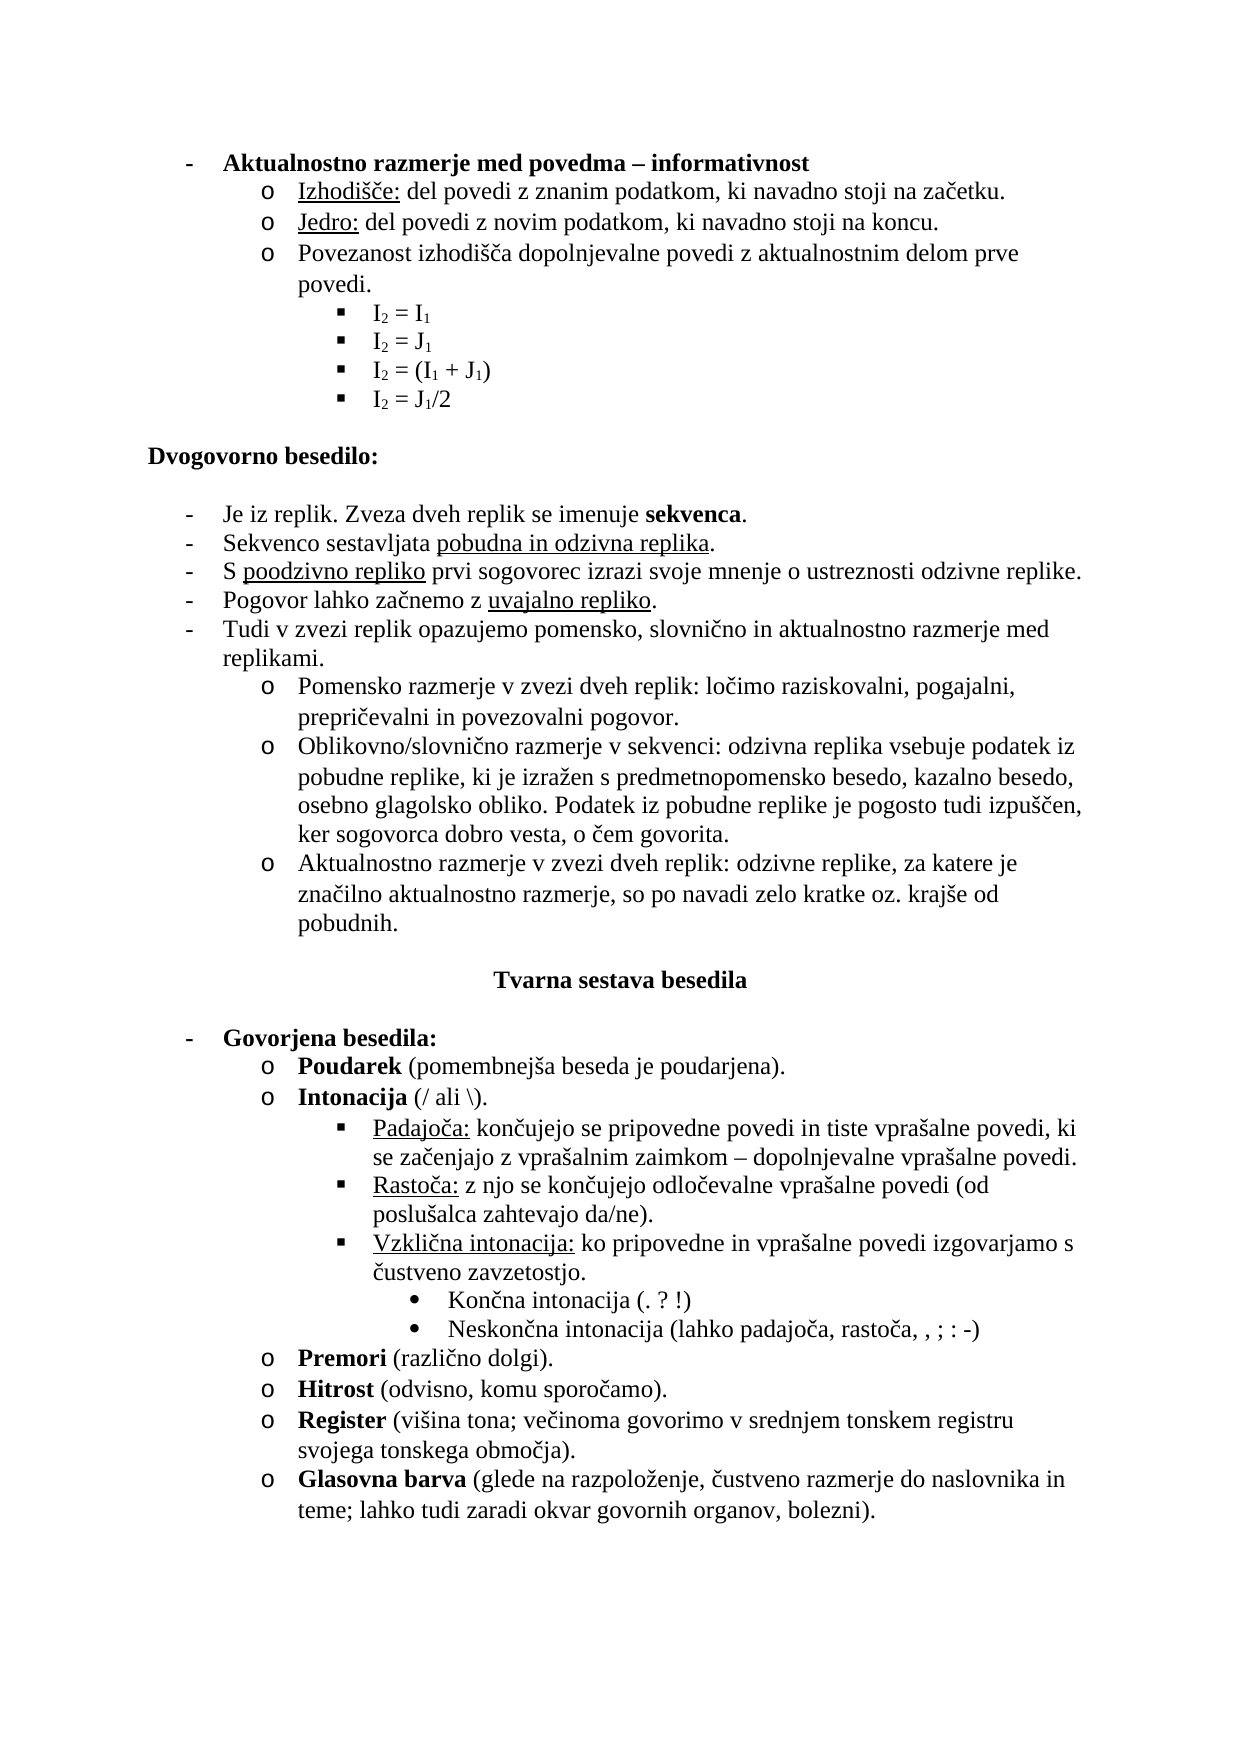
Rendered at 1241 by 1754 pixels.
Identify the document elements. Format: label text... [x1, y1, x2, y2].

list I2 = J1/2 [335, 384, 1093, 413]
list Hitrost (odvisno, komu sporočamo). [260, 1374, 1093, 1405]
text Dvogovorno besedilo: [148, 441, 1093, 470]
list Jedro: del povedi z novim podatkom, ki navadno stoji na koncu. [260, 207, 1093, 238]
list I2 = I1 [335, 298, 1093, 326]
list Pogovor lahko začnemo z uvajalno repliko. [185, 585, 1093, 614]
list Povezanost izhodišča dopolnjevalne povedi z aktualnostnim delom prve povedi. [260, 238, 1093, 298]
list Izhodišče: del povedi z znanim podatkom, ki navadno stoji na začetku. [260, 176, 1093, 207]
list Govorjena besedila: [185, 1023, 1093, 1051]
list Register (višina tona; večinoma govorimo v srednjem tonskem registru svojega tonskega območja). [260, 1405, 1093, 1464]
list I2 = (I1 + J1) [335, 355, 1093, 384]
list Oblikovno/slovnično razmerje v sekvenci: odzivna replika vsebuje podatek iz pobudne replike, ki je izražen s predmetnopomensko besedo, kazalno besedo, osebno glagolsko obliko. Podatek iz pobudne replike je pogosto tudi izpuščen, ker sogovorca dobro vesta, o čem govorita. [260, 731, 1093, 848]
list Poudarek (pomembnejša beseda je poudarjena). [260, 1051, 1093, 1082]
list Premori (različno dolgi). [260, 1343, 1093, 1374]
list S poodzivno repliko prvi sogovorec izrazi svoje mnenje o ustreznosti odzivne replike. [185, 556, 1093, 585]
list Aktualnostno razmerje med povedma – informativnost [185, 148, 1093, 176]
list Pomensko razmerje v zvezi dveh replik: ločimo raziskovalni, pogajalni, prepričevalni in povezovalni pogovor. [260, 671, 1093, 731]
list I2 = J1 [335, 326, 1093, 355]
list Je iz replik. Zveza dveh replik se imenuje sekvenca. [185, 499, 1093, 528]
list Aktualnostno razmerje v zvezi dveh replik: odzivne replike, za katere je značilno aktualnostno razmerje, so po navadi zelo kratke oz. krajše od pobudnih. [260, 848, 1093, 936]
list Končna intonacija (. ? !) [410, 1286, 1093, 1314]
list Padajoča: končujejo se pripovedne povedi in tiste vprašalne povedi, ki se začenjajo z vprašalnim zaimkom – dopolnjevalne vprašalne povedi. [335, 1113, 1093, 1171]
list Glasovna barva (glede na razpoloženje, čustveno razmerje do naslovnika in teme; lahko tudi zaradi okvar govornih organov, bolezni). [260, 1464, 1093, 1524]
list Tudi v zvezi replik opazujemo pomensko, slovnično in aktualnostno razmerje med replikami. [185, 614, 1093, 671]
text Tvarna sestava besedila [148, 965, 1093, 994]
list Intonacija (/ ali \). [260, 1082, 1093, 1113]
list Rastoča: z njo se končujejo odločevalne vprašalne povedi (od poslušalca zahtevajo da/ne). [335, 1171, 1093, 1228]
list Vzklična intonacija: ko pripovedne in vprašalne povedi izgovarjamo s čustveno zavzetostjo. [335, 1228, 1093, 1286]
list Sekvenco sestavljata pobudna in odzivna replika. [185, 528, 1093, 556]
list Neskončna intonacija (lahko padajoča, rastoča, , ; : -) [410, 1314, 1093, 1343]
